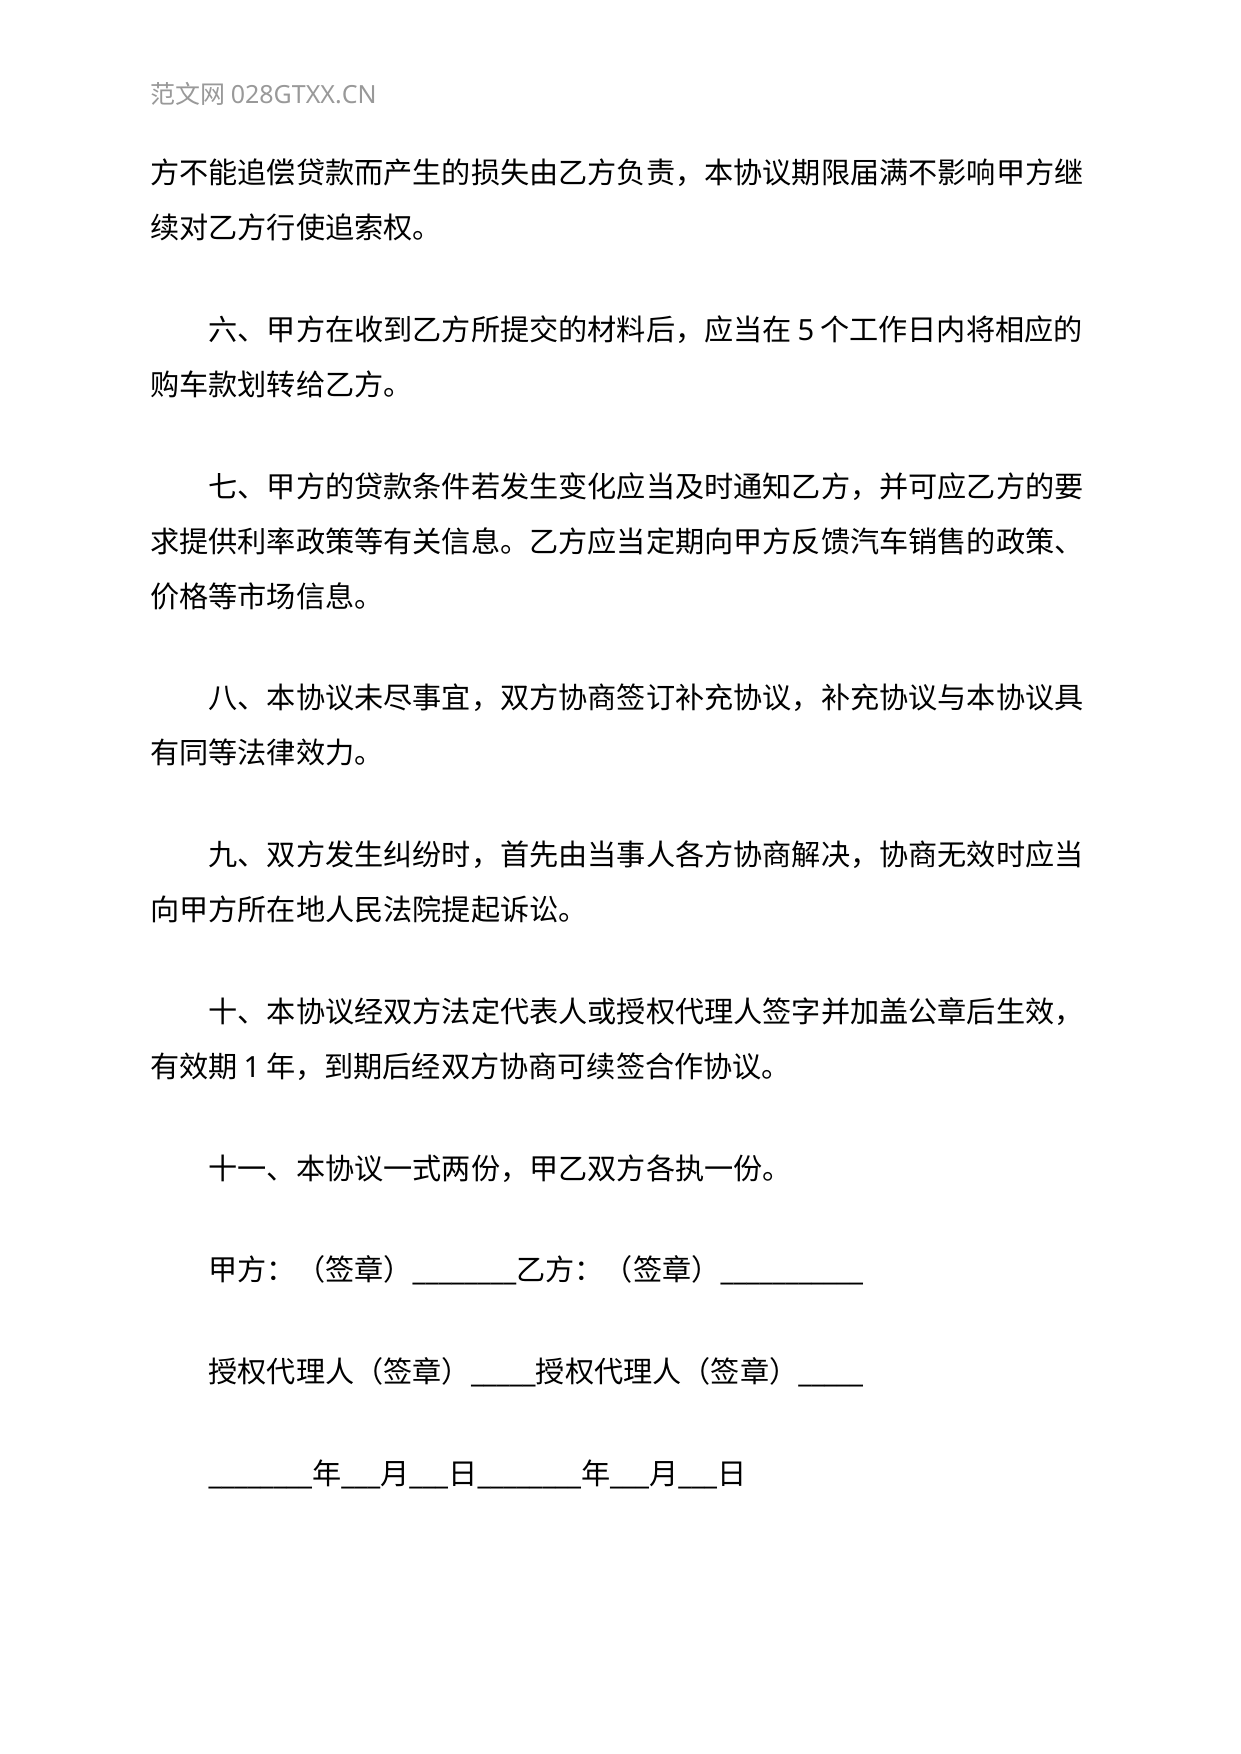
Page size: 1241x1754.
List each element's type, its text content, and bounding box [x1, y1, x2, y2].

text 九、双方发生纠纷时，首先由当事人各方协商解决，协商无效时应当向甲方所在地人民法院提起诉讼。 [150, 832, 1090, 929]
text 授权代理人（签章）_____授权代理人（签章）_____ [150, 1349, 1090, 1391]
text 甲方：（签章）________乙方：（签章）___________ [150, 1247, 1090, 1289]
text 十、本协议经双方法定代表人或授权代理人签字并加盖公章后生效，有效期1年，到期后经双方协商可续签合作协议。 [150, 988, 1090, 1086]
text ________年___月___日________年___月___日 [150, 1451, 1090, 1493]
text 六、甲方在收到乙方所提交的材料后，应当在5个工作日内将相应的购车款划转给乙方。 [150, 307, 1090, 404]
text 十一、本协议一式两份，甲乙双方各执一份。 [150, 1145, 1090, 1187]
text 七、甲方的贷款条件若发生变化应当及时通知乙方，并可应乙方的要求提供利率政策等有关信息。乙方应当定期向甲方反馈汽车销售的政策、价格等市场信息。 [150, 463, 1090, 616]
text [150, 150, 1090, 247]
text 八、本协议未尽事宜，双方协商签订补充协议，补充协议与本协议具有同等法律效力。 [150, 675, 1090, 772]
